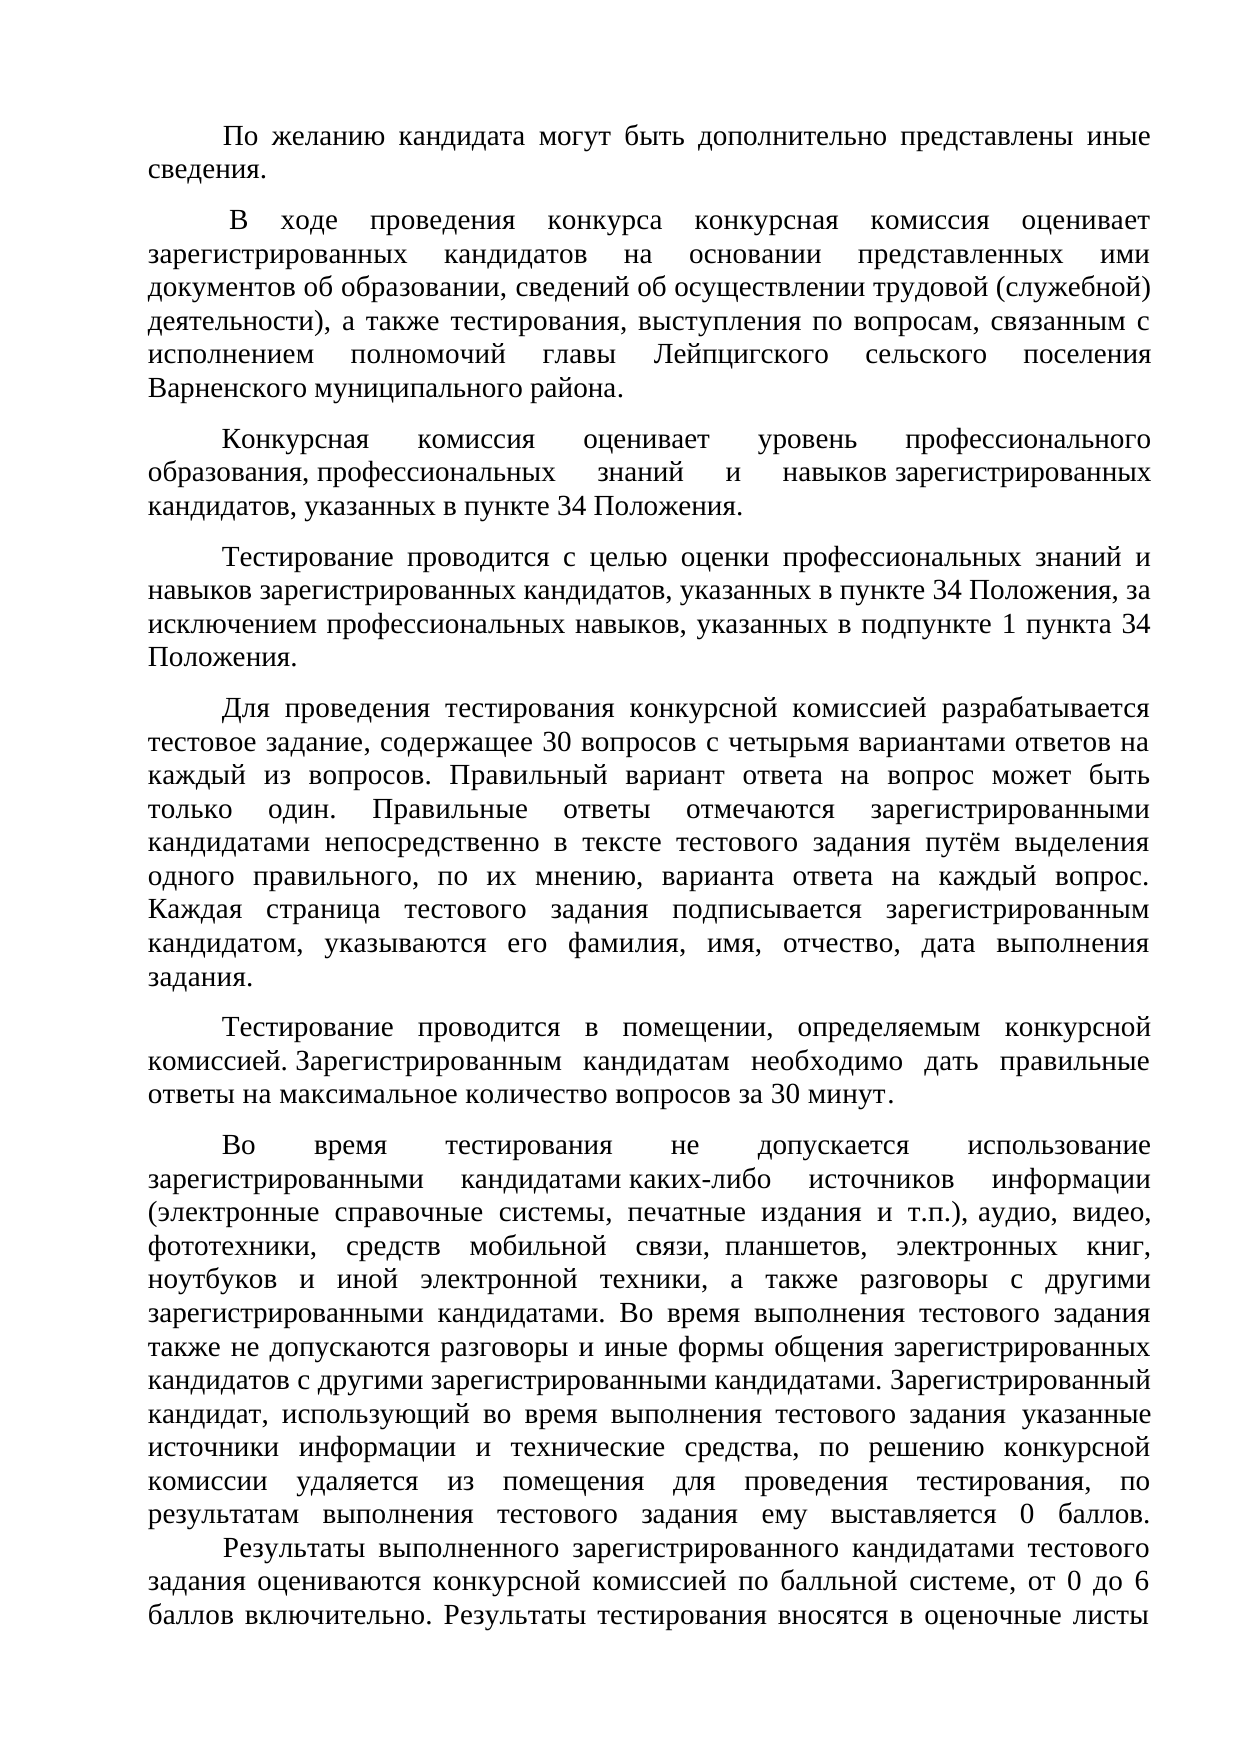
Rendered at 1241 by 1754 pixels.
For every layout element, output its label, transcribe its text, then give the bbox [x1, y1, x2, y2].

text По желанию кандидата могут быть дополнительно представлены иные сведения. [148, 118, 1152, 185]
text Тестирование проводится в помещении, определяемым конкурсной комиссией. Зарегистрированным кандидатам необходимо дать правильные ответы на максимальное количество вопросов за 30 минут. [148, 1009, 1152, 1110]
text Тестирование проводится с целью оценки профессиональных знаний и навыков зарегистрированных кандидатов, указанных в пункте 34 Положения, за исключением профессиональных навыков, указанных в подпункте 1 пункта 34 Положения. [148, 539, 1152, 673]
text В ходе проведения конкурса конкурсная комиссия оценивает зарегистрированных кандидатов на основании представленных ими документов об образовании, сведений об осуществлении трудовой (служебной) деятельности), а также тестирования, выступления по вопросам, связанным с исполнением полномочий главы Лейпцигского сельского поселения Варненского муниципального района. [148, 202, 1152, 404]
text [148, 1127, 1152, 1631]
text Конкурсная комиссия оценивает уровень профессионального образования, профессиональных знаний и навыков зарегистрированных кандидатов, указанных в пункте 34 Положения. [148, 421, 1152, 522]
text Для проведения тестирования конкурсной комиссией разрабатывается тестовое задание, содержащее 30 вопросов с четырьмя вариантами ответов на каждый из вопросов. Правильный вариант ответа на вопрос может быть только один. Правильные ответы отмечаются зарегистрированными кандидатами непосредственно в тексте тестового задания путём выделения одного правильного, по их мнению, варианта ответа на каждый вопрос. Каждая страница тестового задания подписывается зарегистрированным кандидатом, указываются его фамилия, имя, отчество, дата выполнения задания. [148, 690, 1152, 992]
